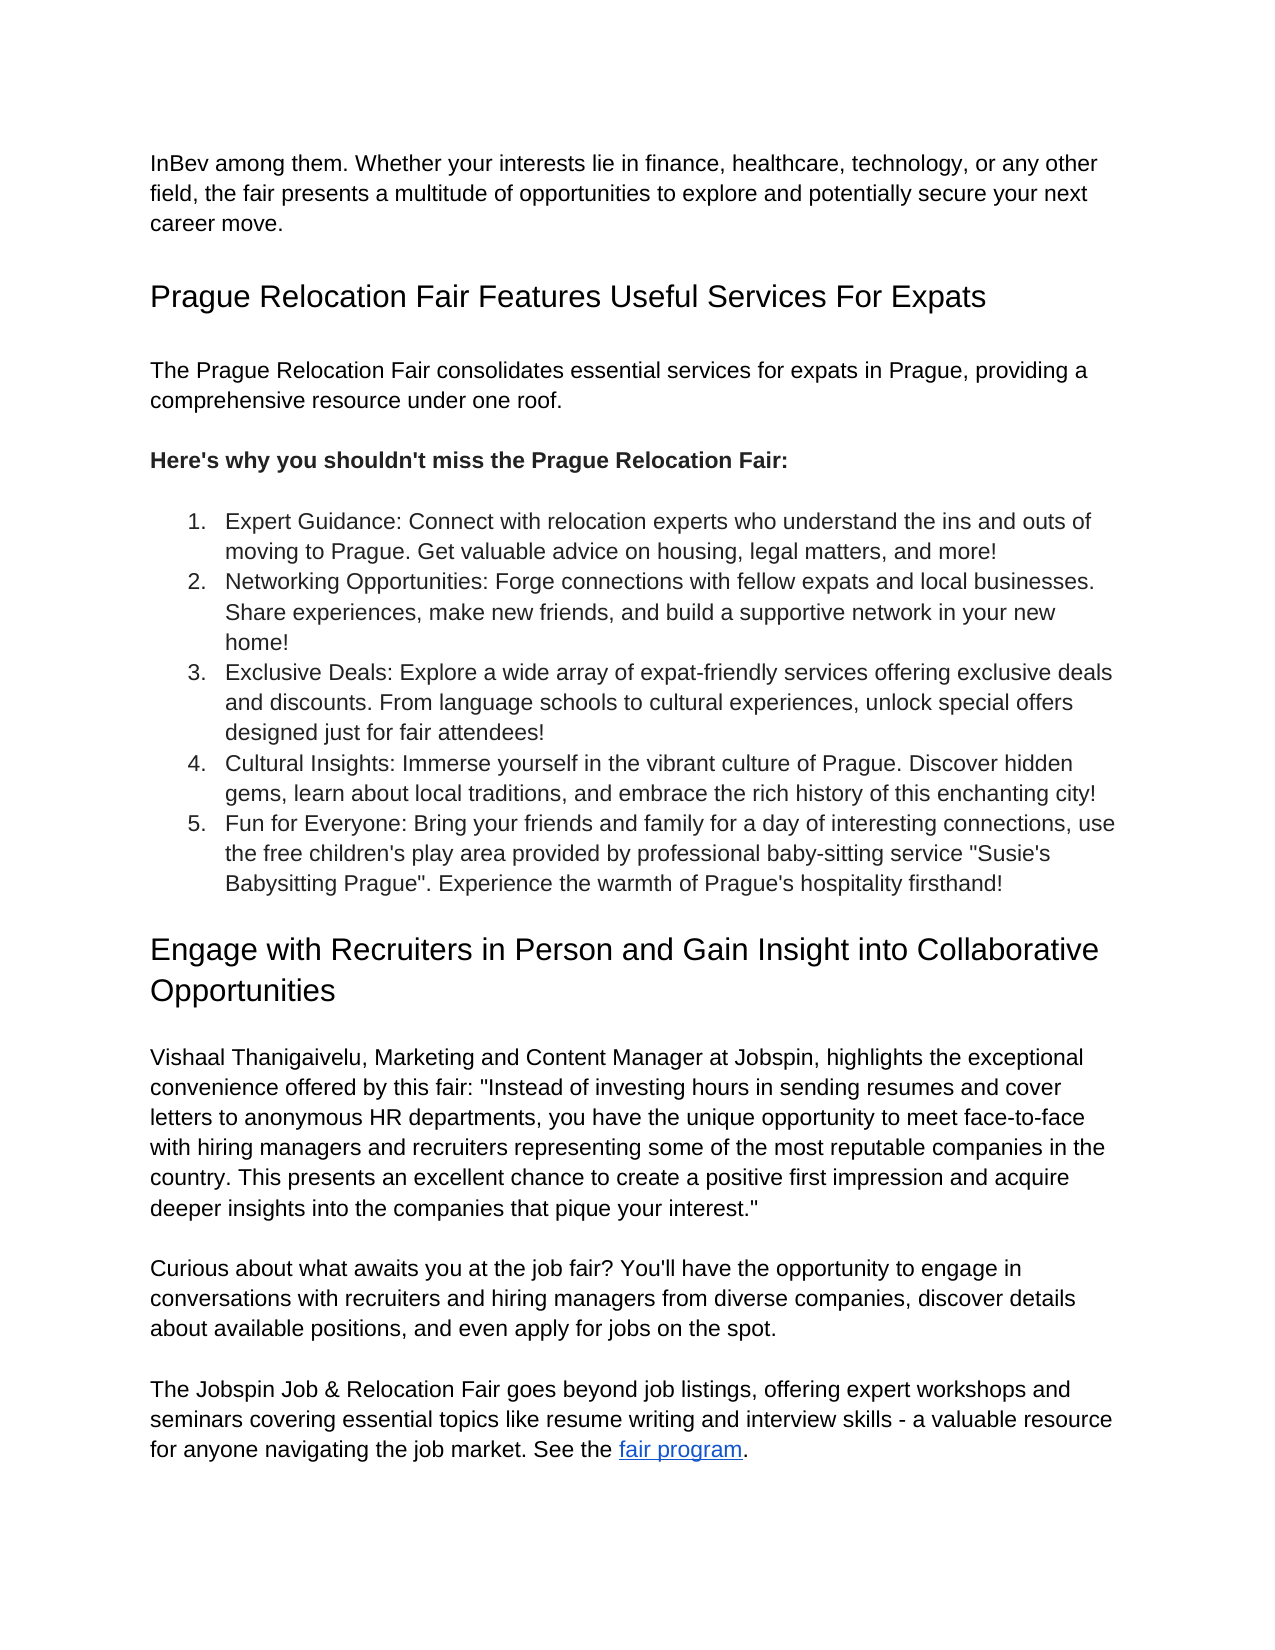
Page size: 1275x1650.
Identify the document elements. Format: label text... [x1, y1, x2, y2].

list Exclusive Deals: Explore a wide array of expat-friendly services offering exclusive deals and discounts. From language schools to cultural experiences, unlock special offers designed just for fair attendees! [187, 659, 1125, 746]
text Vishaal Thanigaivelu, Marketing and Content Manager at Jobspin, highlights the exceptional convenience offered by this fair: "Instead of investing hours in sending resumes and cover letters to anonymous HR departments, you have the unique opportunity to meet face-to-face with hiring managers and recruiters representing some of the most reputable companies in the country. This presents an excellent chance to create a positive first impression and acquire deeper insights into the companies that pique your interest." [150, 1043, 1125, 1221]
list Fun for Everyone: Bring your friends and family for a day of interesting connections, use the free children's play area provided by professional baby-sitting service "Susie's Babysitting Prague". Experience the warmth of Prague's hospitality firsthand! [187, 810, 1125, 897]
text The Jobspin Job & Relocation Fair goes beyond job listings, offering expert workshops and seminars covering essential topics like resume writing and interview skills - a valuable resource for anyone navigating the job market. See the fair program. [150, 1376, 1125, 1462]
text Here's why you shouldn't miss the Prague Relocation Fair: [150, 447, 1125, 474]
list Networking Opportunities: Forge connections with fellow expats and local businesses. Share experiences, make new friends, and build a supportive network in your new home! [187, 568, 1125, 655]
list Expert Guidance: Connect with relocation experts who understand the ins and outs of moving to Prague. Get valuable advice on housing, legal matters, and more! [187, 508, 1125, 564]
list Cultural Insights: Immerse yourself in the vibrant culture of Prague. Discover hidden gems, learn about local traditions, and embrace the rich history of this enchanting city! [187, 749, 1125, 806]
text Curious about what awaits you at the job fair? You'll have the opportunity to engage in conversations with recruiters and hiring managers from diverse companies, discover details about available positions, and even apply for jobs on the spot. [150, 1255, 1125, 1342]
text Engage with Recruiters in Person and Gain Insight into Collaborative Opportunities [150, 931, 1125, 1008]
subtitle Prague Relocation Fair Features Useful Services For Expats [150, 278, 1125, 314]
text The Prague Relocation Fair consolidates essential services for expats in Prague, providing a comprehensive resource under one roof. [150, 357, 1125, 413]
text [150, 150, 1125, 237]
